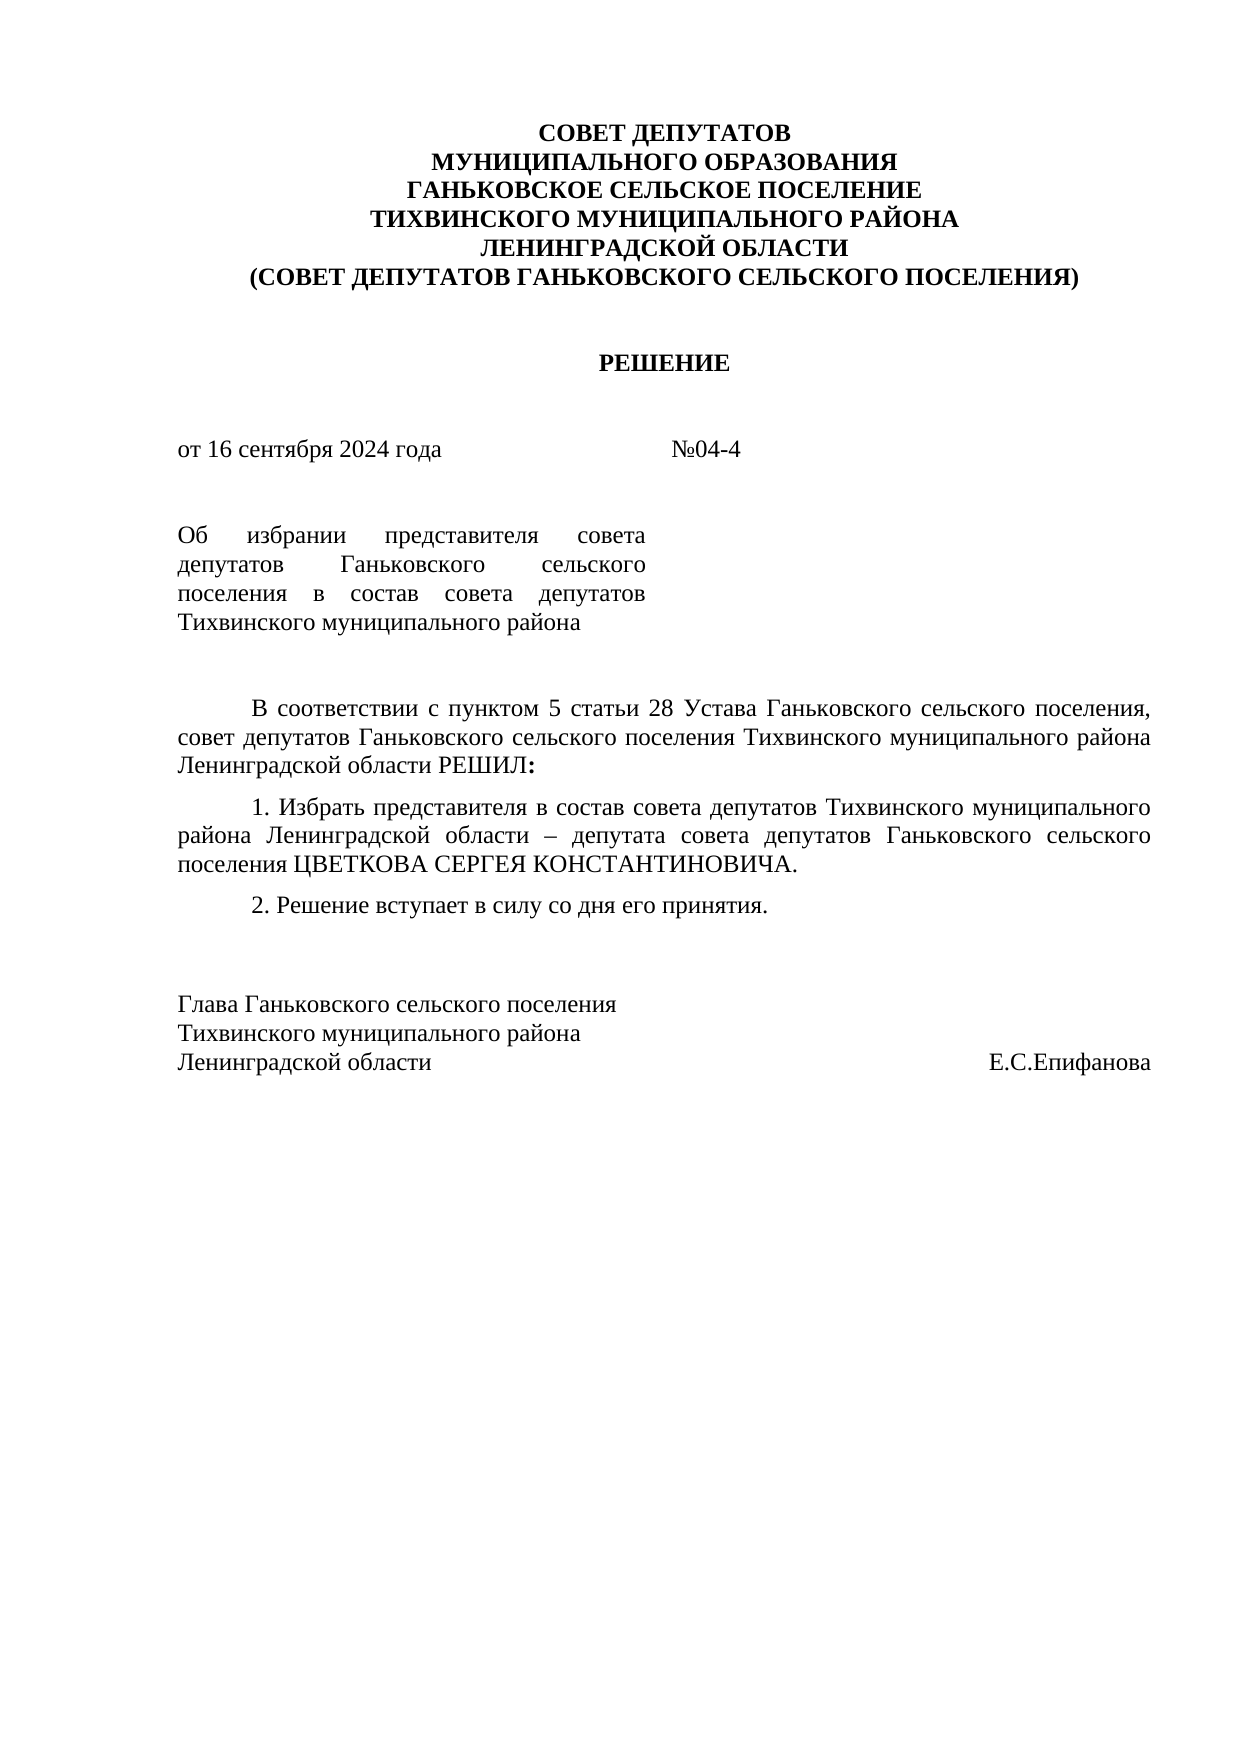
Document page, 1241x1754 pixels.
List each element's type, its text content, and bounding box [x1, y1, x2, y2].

text от 16 сентября 2024 года №04-4 [177, 434, 1152, 463]
text В соответствии с пунктом 5 статьи 28 Устава Ганьковского сельского поселения, совет депутатов Ганьковского сельского поселения Тихвинского муниципального района Ленинградской области РЕШИЛ: [177, 693, 1152, 779]
text МУНИЦИПАЛЬНОГО ОБРАЗОВАНИЯ ГАНЬКОВСКОЕ СЕЛЬСКОЕ ПОСЕЛЕНИЕ ТИХВИНСКОГО МУНИЦИПАЛЬНОГО РАЙОНА ЛЕНИНГРАДСКОЙ ОБЛАСТИ (СОВЕТ ДЕПУТАТОВ ГАНЬКОВСКОГО СЕЛЬСКОГО ПОСЕЛЕНИЯ) РЕШЕНИЕ [177, 147, 1152, 377]
text Глава Ганьковского сельского поселения Тихвинского муниципального района Ленинградской области Е.С.Епифанова [177, 989, 1152, 1076]
text 1. Избрать представителя в состав совета депутатов Тихвинского муниципального района Ленинградской области – депутата совета депутатов Ганьковского сельского поселения ЦВЕТКОВА СЕРГЕЯ КОНСТАНТИНОВИЧА. [177, 792, 1152, 878]
text Об избрании представителя совета депутатов Ганьковского сельского поселения в состав совета депутатов Тихвинского муниципального района [177, 521, 646, 636]
text 2. Решение вступает в силу со дня его принятия. [177, 891, 1152, 919]
text СОВЕТ ДЕПУТАТОВ [177, 118, 1152, 147]
